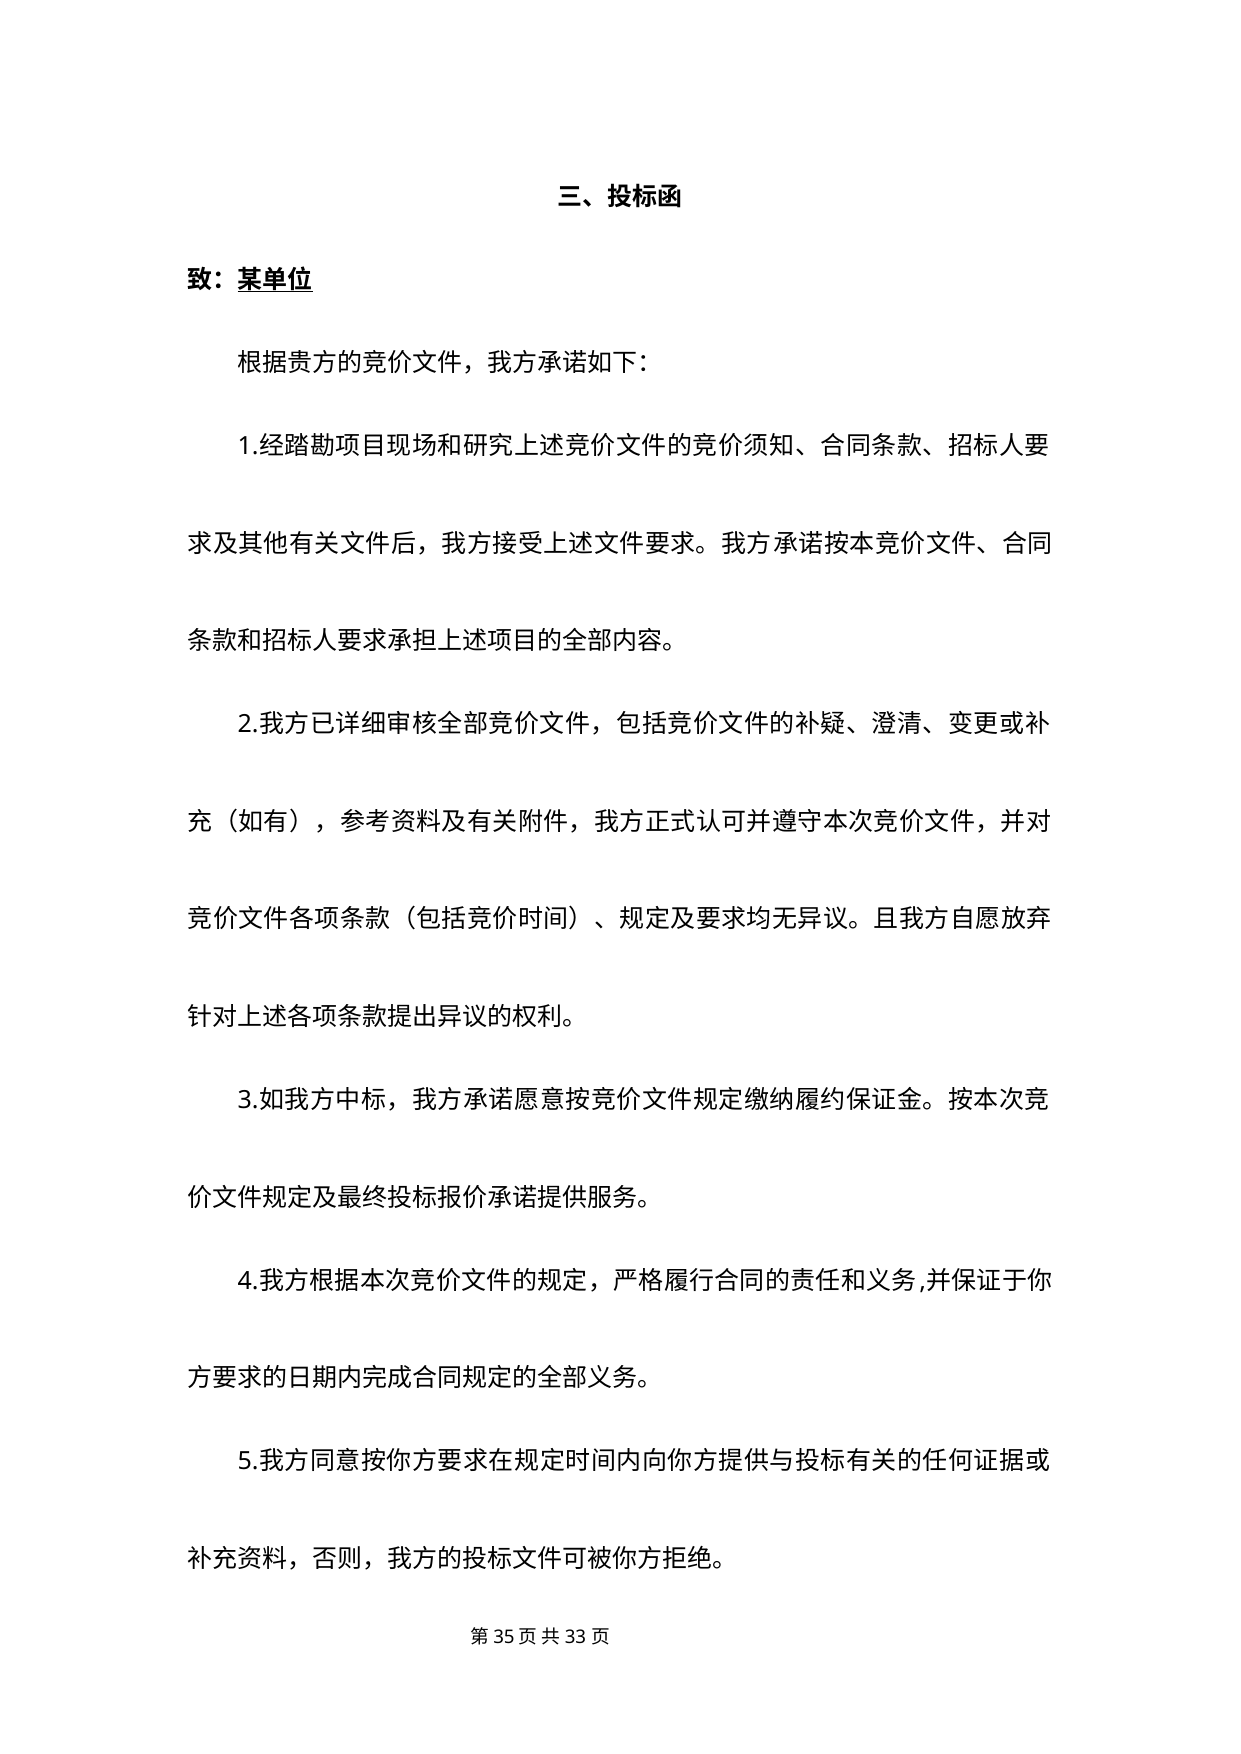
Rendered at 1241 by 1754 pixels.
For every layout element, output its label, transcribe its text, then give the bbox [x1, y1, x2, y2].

text 4.我方根据本次竞价文件的规定，严格履行合同的责任和义务,并保证于你方要求的日期内完成合同规定的全部义务。 [187, 1246, 1053, 1408]
text 三、投标函 [187, 162, 1053, 227]
text 3.如我方中标，我方承诺愿意按竞价文件规定缴纳履约保证金。按本次竞价文件规定及最终投标报价承诺提供服务。 [187, 1065, 1053, 1228]
text 2.我方已详细审核全部竞价文件，包括竞价文件的补疑、澄清、变更或补充（如有），参考资料及有关附件，我方正式认可并遵守本次竞价文件，并对竞价文件各项条款（包括竞价时间）、规定及要求均无异议。且我方自愿放弃针对上述各项条款提出异议的权利。 [187, 689, 1053, 1047]
text 根据贵方的竞价文件，我方承诺如下： [187, 328, 1053, 393]
text 5.我方同意按你方要求在规定时间内向你方提供与投标有关的任何证据或补充资料，否则，我方的投标文件可被你方拒绝。 [187, 1426, 1053, 1589]
text 1.经踏勘项目现场和研究上述竞价文件的竞价须知、合同条款、招标人要求及其他有关文件后，我方接受上述文件要求。我方承诺按本竞价文件、合同条款和招标人要求承担上述项目的全部内容。 [187, 411, 1053, 671]
text 致：某单位 [187, 245, 1053, 310]
